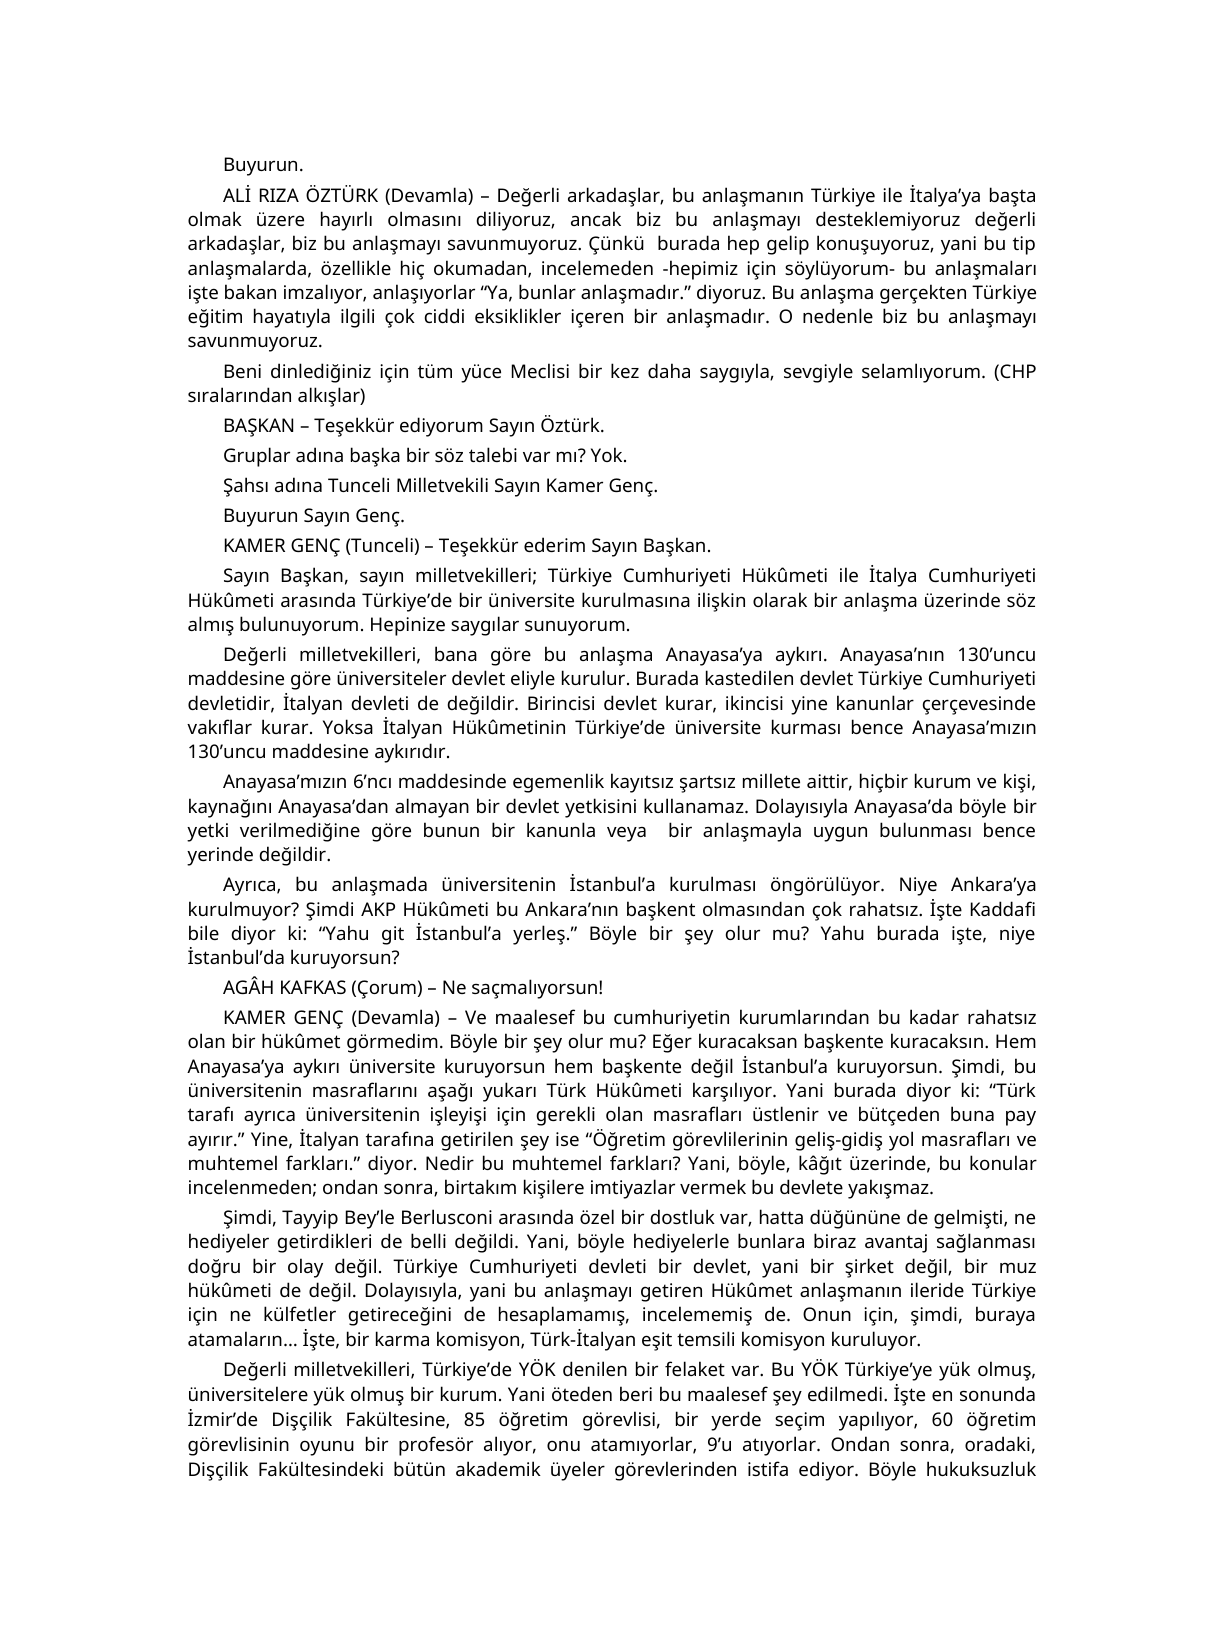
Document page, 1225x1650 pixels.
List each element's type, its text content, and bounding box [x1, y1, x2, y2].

text Ayrıca, bu anlaşmada üniversitenin İstanbul’a kurulması öngörülüyor. Niye Ankara’ya kurulmuyor? Şimdi AKP Hükûmeti bu Ankara’nın başkent olmasından çok rahatsız. İşte Kaddafi bile diyor ki: “Yahu git İstanbul’a yerleş.” Böyle bir şey olur mu? Yahu burada işte, niye İstanbul’da kuruyorsun? [187, 872, 1037, 969]
text Şimdi, Tayyip Bey’le Berlusconi arasında özel bir dostluk var, hatta düğününe de gelmişti, ne hediyeler getirdikleri de belli değildi. Yani, böyle hediyelerle bunlara biraz avantaj sağlanması doğru bir olay değil. Türkiye Cumhuriyeti devleti bir devlet, yani bir şirket değil, bir muz hükûmeti de değil. Dolayısıyla, yani bu anlaşmayı getiren Hükûmet anlaşmanın ileride Türkiye için ne külfetler getireceğini de hesaplamamış, incelememiş de. Onun için, şimdi, buraya atamaların… İşte, bir karma komisyon, Türk-İtalyan eşit temsili komisyon kuruluyor. [187, 1205, 1037, 1351]
text AGÂH KAFKAS (Çorum) – Ne saçmalıyorsun! [187, 975, 1037, 999]
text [187, 1357, 1037, 1482]
text Gruplar adına başka bir söz talebi var mı? Yok. [187, 443, 1037, 467]
text Anayasa’mızın 6’ncı maddesinde egemenlik kayıtsız şartsız millete aittir, hiçbir kurum ve kişi, kaynağını Anayasa’dan almayan bir devlet yetkisini kullanamaz. Dolayısıyla Anayasa’da böyle bir yetki verilmediğine göre bunun bir kanunla veya bir anlaşmayla uygun bulunması bence yerinde değildir. [187, 769, 1037, 866]
text KAMER GENÇ (Tunceli) – Teşekkür ederim Sayın Başkan. [187, 533, 1037, 558]
text Buyurun Sayın Genç. [187, 503, 1037, 528]
text Değerli milletvekilleri, bana göre bu anlaşma Anayasa’ya aykırı. Anayasa’nın 130’uncu maddesine göre üniversiteler devlet eliyle kurulur. Burada kastedilen devlet Türkiye Cumhuriyeti devletidir, İtalyan devleti de değildir. Birincisi devlet kurar, ikincisi yine kanunlar çerçevesinde vakıflar kurar. Yoksa İtalyan Hükûmetinin Türkiye’de üniversite kurması bence Anayasa’mızın 130’uncu maddesine aykırıdır. [187, 642, 1037, 763]
text Buyurun. [187, 150, 1037, 177]
text KAMER GENÇ (Devamla) – Ve maalesef bu cumhuriyetin kurumlarından bu kadar rahatsız olan bir hükûmet görmedim. Böyle bir şey olur mu? Eğer kuracaksan başkente kuracaksın. Hem Anayasa’ya aykırı üniversite kuruyorsun hem başkente değil İstanbul’a kuruyorsun. Şimdi, bu üniversitenin masraflarını aşağı yukarı Türk Hükûmeti karşılıyor. Yani burada diyor ki: “Türk tarafı ayrıca üniversitenin işleyişi için gerekli olan masrafları üstlenir ve bütçeden buna pay ayırır.” Yine, İtalyan tarafına getirilen şey ise “Öğretim görevlilerinin geliş-gidiş yol masrafları ve muhtemel farkları.” diyor. Nedir bu muhtemel farkları? Yani, böyle, kâğıt üzerinde, bu konular incelenmeden; ondan sonra, birtakım kişilere imtiyazlar vermek bu devlete yakışmaz. [187, 1005, 1037, 1199]
text BAŞKAN – Teşekkür ediyorum Sayın Öztürk. [187, 413, 1037, 437]
text Beni dinlediğiniz için tüm yüce Meclisi bir kez daha saygıyla, sevgiyle selamlıyorum. (CHP sıralarından alkışlar) [187, 359, 1037, 407]
text Sayın Başkan, sayın milletvekilleri; Türkiye Cumhuriyeti Hükûmeti ile İtalya Cumhuriyeti Hükûmeti arasında Türkiye’de bir üniversite kurulmasına ilişkin olarak bir anlaşma üzerinde söz almış bulunuyorum. Hepinize saygılar sunuyorum. [187, 563, 1037, 636]
text Şahsı adına Tunceli Milletvekili Sayın Kamer Genç. [187, 473, 1037, 497]
text ALİ RIZA ÖZTÜRK (Devamla) – Değerli arkadaşlar, bu anlaşmanın Türkiye ile İtalya’ya başta olmak üzere hayırlı olmasını diliyoruz, ancak biz bu anlaşmayı desteklemiyoruz değerli arkadaşlar, biz bu anlaşmayı savunmuyoruz. Çünkü burada hep gelip konuşuyoruz, yani bu tip anlaşmalarda, özellikle hiç okumadan, incelemeden -hepimiz için söylüyorum- bu anlaşmaları işte bakan imzalıyor, anlaşıyorlar “Ya, bunlar anlaşmadır.” diyoruz. Bu anlaşma gerçekten Türkiye eğitim hayatıyla ilgili çok ciddi eksiklikler içeren bir anlaşmadır. O nedenle biz bu anlaşmayı savunmuyoruz. [187, 183, 1037, 353]
